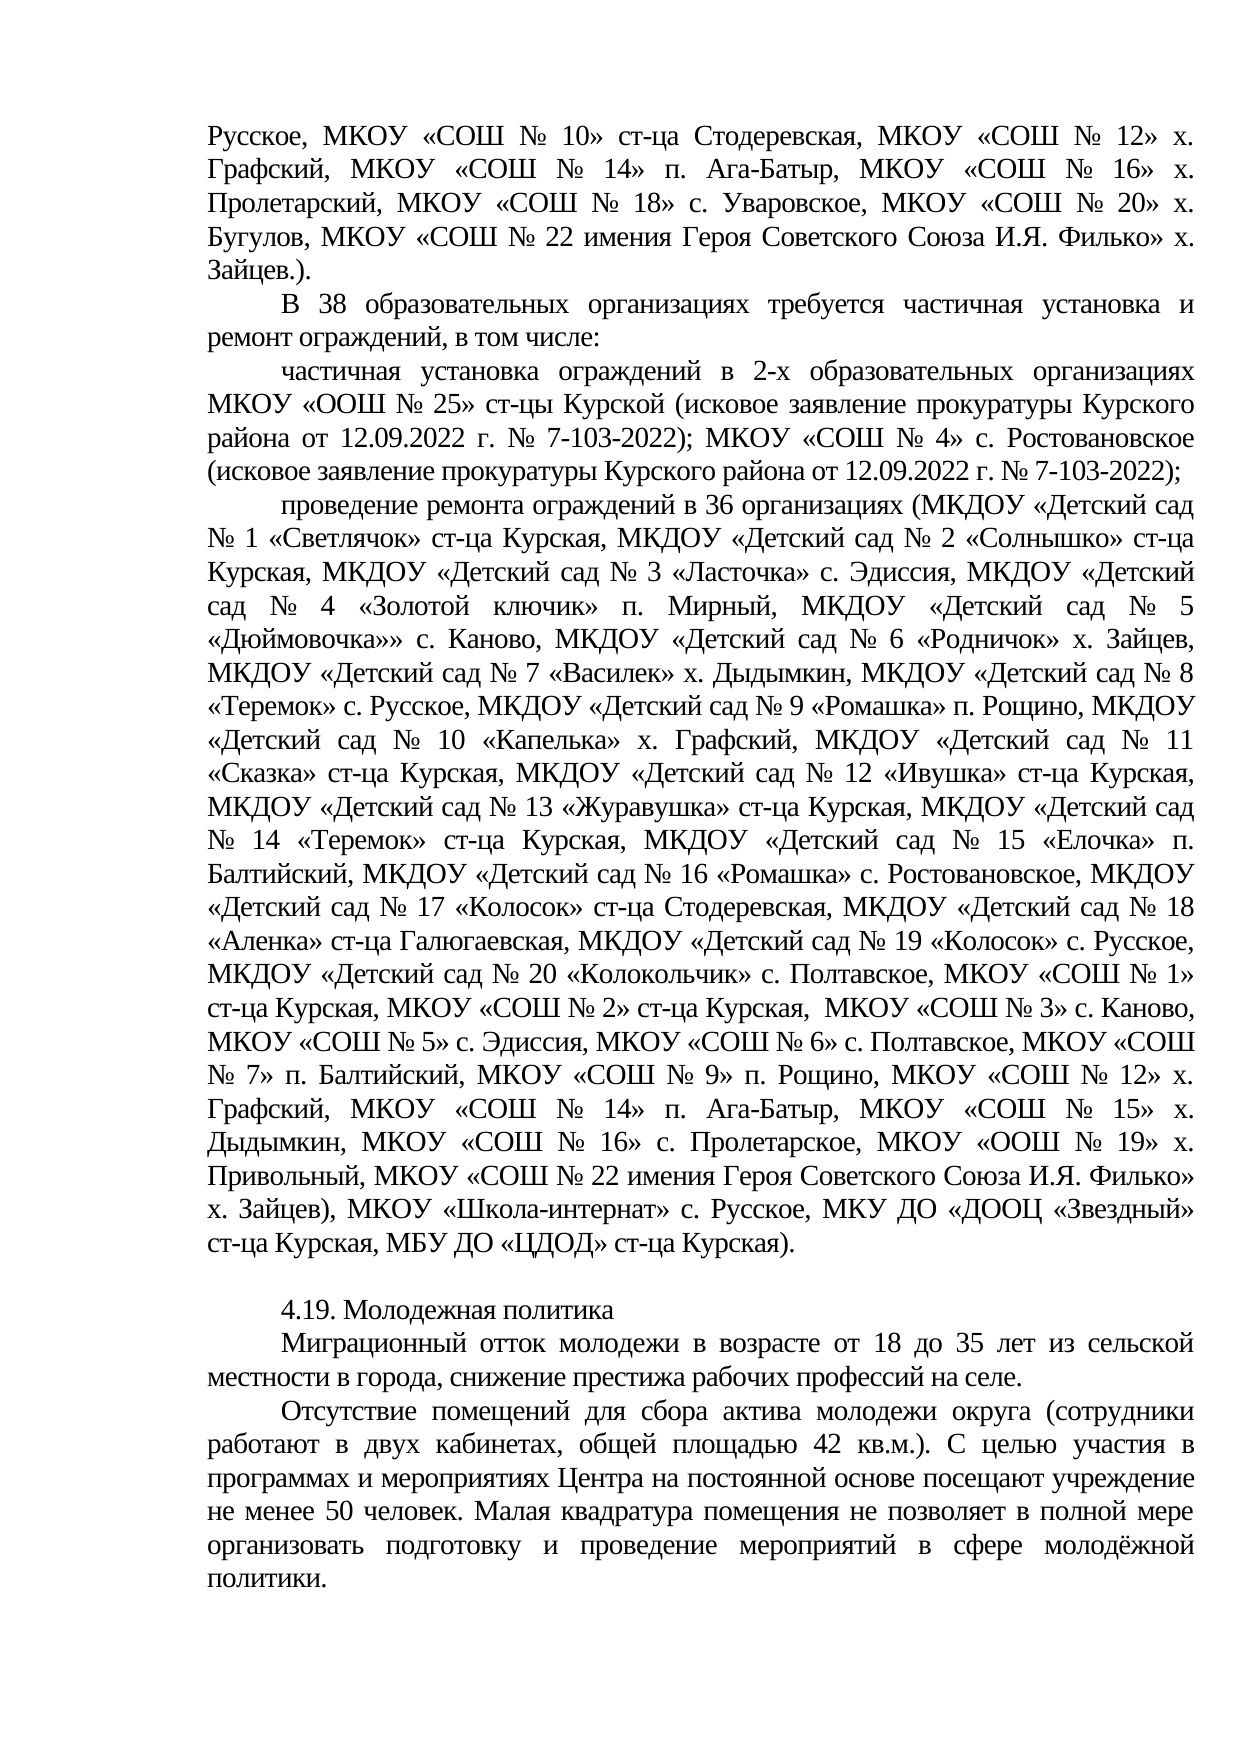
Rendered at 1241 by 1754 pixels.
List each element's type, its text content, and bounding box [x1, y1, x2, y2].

text Отсутствие помещений для сбора актива молодежи округа (сотрудники работают в двух кабинетах, общей площадью 42 кв.м.). С целью участия в программах и мероприятиях Центра на постоянной основе посещают учреждение не менее 50 человек. Малая квадратура помещения не позволяет в полной мере организовать подготовку и проведение мероприятий в сфере молодёжной политики. [207, 1393, 1195, 1594]
text проведение ремонта ограждений в 36 организациях (МКДОУ «Детский сад № 1 «Светлячок» ст-ца Курская, МКДОУ «Детский сад № 2 «Солнышко» ст-ца Курская, МКДОУ «Детский сад № 3 «Ласточка» с. Эдиссия, МКДОУ «Детский сад № 4 «Золотой ключик» п. Мирный, МКДОУ «Детский сад № 5 «Дюймовочка»» с. Каново, МКДОУ «Детский сад № 6 «Родничок» х. Зайцев, МКДОУ «Детский сад № 7 «Василек» х. Дыдымкин, МКДОУ «Детский сад № 8 «Теремок» с. Русское, МКДОУ «Детский сад № 9 «Ромашка» п. Рощино, МКДОУ «Детский сад № 10 «Капелька» х. Графский, МКДОУ «Детский сад № 11 «Сказка» ст-ца Курская, МКДОУ «Детский сад № 12 «Ивушка» ст-ца Курская, МКДОУ «Детский сад № 13 «Журавушка» ст-ца Курская, МКДОУ «Детский сад № 14 «Теремок» ст-ца Курская, МКДОУ «Детский сад № 15 «Елочка» п. Балтийский, МКДОУ «Детский сад № 16 «Ромашка» с. Ростовановское, МКДОУ «Детский сад № 17 «Колосок» ст-ца Стодеревская, МКДОУ «Детский сад № 18 «Аленка» ст-ца Галюгаевская, МКДОУ «Детский сад № 19 «Колосок» с. Русское, МКДОУ «Детский сад № 20 «Колокольчик» с. Полтавское, МКОУ «СОШ № 1» ст-ца Курская, МКОУ «СОШ № 2» ст-ца Курская, МКОУ «СОШ № 3» с. Каново, МКОУ «СОШ № 5» с. Эдиссия, МКОУ «СОШ № 6» с. Полтавское, МКОУ «СОШ № 7» п. Балтийский, МКОУ «СОШ № 9» п. Рощино, МКОУ «СОШ № 12» х. Графский, МКОУ «СОШ № 14» п. Ага-Батыр, МКОУ «СОШ № 15» х. Дыдымкин, МКОУ «СОШ № 16» с. Пролетарское, МКОУ «ООШ № 19» х. Привольный, МКОУ «СОШ № 22 имения Героя Советского Союза И.Я. Филько» х. Зайцев), МКОУ «Школа-интернат» с. Русское, МКУ ДО «ДООЦ «Звездный» ст-ца Курская, МБУ ДО «ЦДОД» ст-ца Курская). [207, 487, 1195, 1258]
text Миграционный отток молодежи в возрасте от 18 до 35 лет из сельской местности в города, снижение престижа рабочих профессий на селе. [207, 1326, 1195, 1393]
text 4.19. Молодежная политика [207, 1292, 1195, 1326]
text В 38 образовательных организациях требуется частичная установка и ремонт ограждений, в том числе: [207, 286, 1195, 353]
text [207, 118, 1195, 286]
text частичная установка ограждений в 2-х образовательных организациях МКОУ «ООШ № 25» ст-цы Курской (исковое заявление прокуратуры Курского района от 12.09.2022 г. № 7-103-2022); МКОУ «СОШ № 4» с. Ростовановское (исковое заявление прокуратуры Курского района от 12.09.2022 г. № 7-103-2022); [207, 353, 1195, 487]
